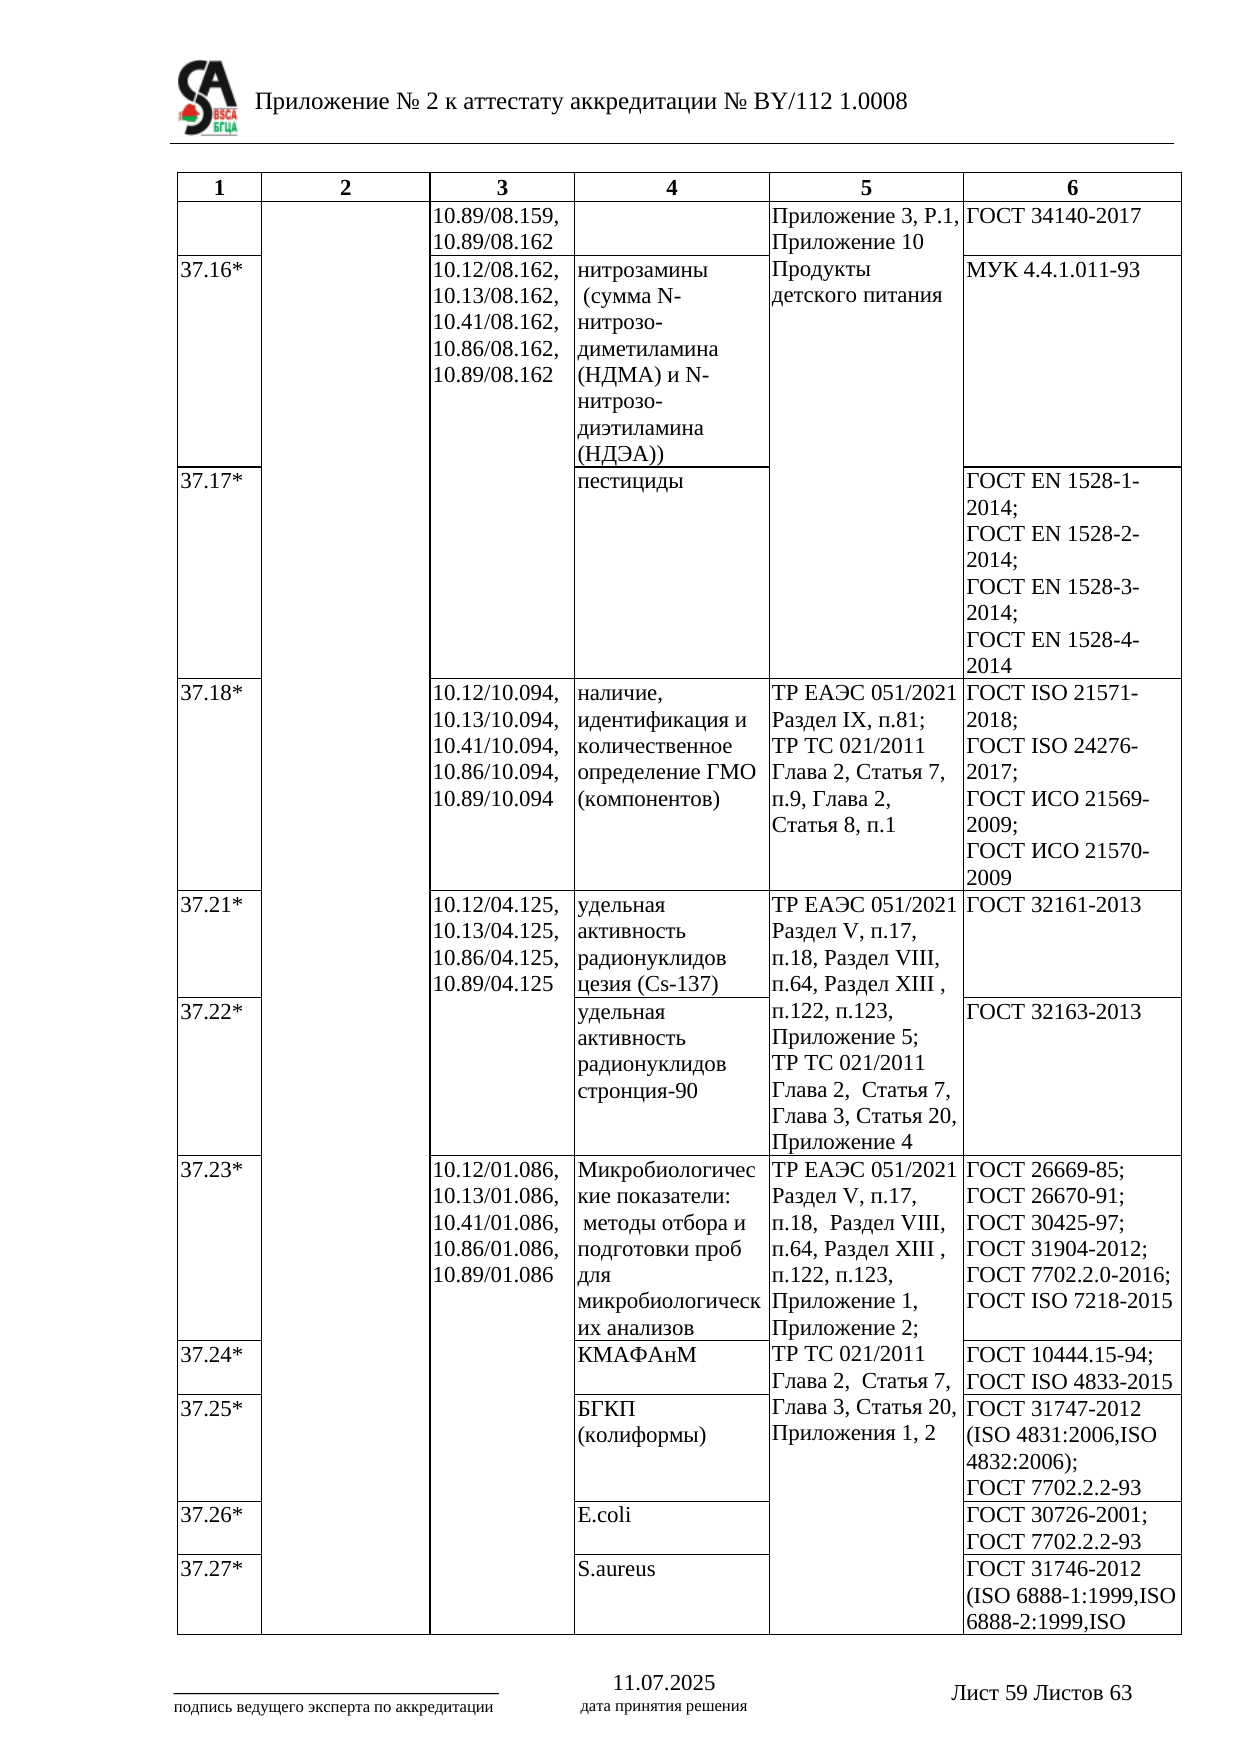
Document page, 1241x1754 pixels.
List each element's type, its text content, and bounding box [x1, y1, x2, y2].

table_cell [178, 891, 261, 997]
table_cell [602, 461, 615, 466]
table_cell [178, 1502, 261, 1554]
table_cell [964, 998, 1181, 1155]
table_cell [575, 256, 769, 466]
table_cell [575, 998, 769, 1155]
table_header 6 [964, 173, 1181, 201]
table_header 3 [431, 173, 574, 201]
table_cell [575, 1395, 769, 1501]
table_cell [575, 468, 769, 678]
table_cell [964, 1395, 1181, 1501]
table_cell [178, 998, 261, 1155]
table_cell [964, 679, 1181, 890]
table_header 2 [262, 173, 429, 201]
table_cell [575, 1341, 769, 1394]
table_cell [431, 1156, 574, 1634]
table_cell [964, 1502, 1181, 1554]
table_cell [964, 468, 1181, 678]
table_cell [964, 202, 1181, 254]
table_header 4 [575, 173, 769, 201]
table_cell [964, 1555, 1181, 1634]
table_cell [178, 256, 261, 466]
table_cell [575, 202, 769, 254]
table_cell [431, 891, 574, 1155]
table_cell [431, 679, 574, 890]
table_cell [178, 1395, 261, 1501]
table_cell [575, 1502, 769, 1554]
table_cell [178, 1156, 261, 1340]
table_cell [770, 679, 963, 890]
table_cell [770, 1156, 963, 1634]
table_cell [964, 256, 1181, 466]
table_header 5 [770, 173, 963, 201]
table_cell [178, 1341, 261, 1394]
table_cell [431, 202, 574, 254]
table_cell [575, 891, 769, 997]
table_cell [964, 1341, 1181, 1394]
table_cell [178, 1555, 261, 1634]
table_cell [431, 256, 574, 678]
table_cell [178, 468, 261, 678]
picture [177, 59, 239, 136]
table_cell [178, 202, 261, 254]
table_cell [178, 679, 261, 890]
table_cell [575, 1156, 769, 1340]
table_header 1 [178, 173, 261, 201]
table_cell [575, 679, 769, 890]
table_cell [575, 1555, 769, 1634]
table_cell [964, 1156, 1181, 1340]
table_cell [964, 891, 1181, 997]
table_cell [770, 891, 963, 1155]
